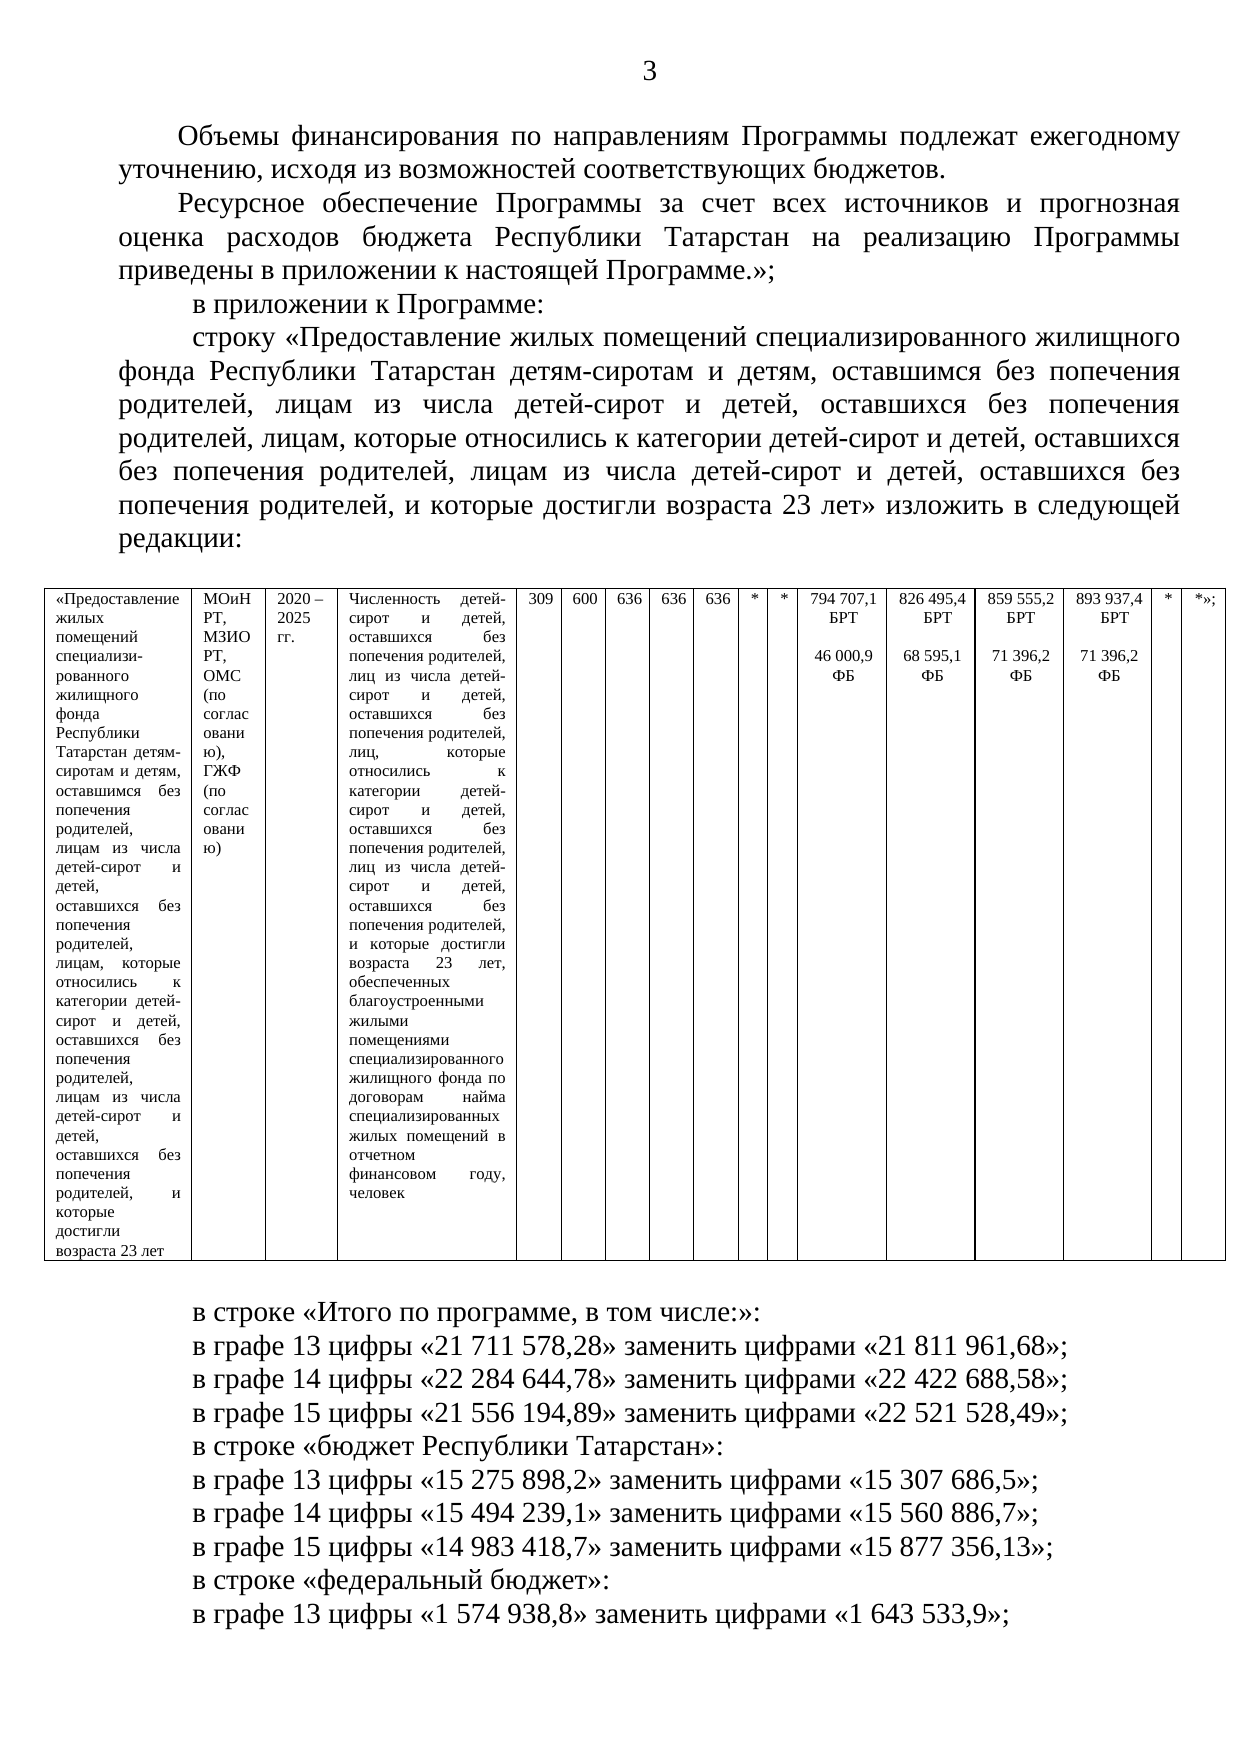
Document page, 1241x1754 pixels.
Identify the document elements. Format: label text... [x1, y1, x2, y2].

table_header 859 555,2 БРТ 71 396,2 ФБ [976, 589, 1063, 1259]
text в графе 13 цифры «21 711 578,28» заменить цифрами «21 811 961,68»; [118, 1328, 1181, 1361]
table_header 636 [694, 589, 738, 1259]
text в графе 13 цифры «15 275 898,2» заменить цифрами «15 307 686,5»; [118, 1462, 1181, 1495]
table_header 309 [517, 589, 561, 1259]
text в графе 15 цифры «14 983 418,7» заменить цифрами «15 877 356,13»; [118, 1529, 1181, 1562]
table_header 636 [606, 589, 649, 1259]
table_header 600 [562, 589, 605, 1259]
table_header МОиН РТ, МЗИО РТ, ОМС (по согласованию), ГЖФ (по согласованию) [192, 589, 265, 1259]
table_header * [768, 589, 797, 1259]
table_header *»; [1182, 589, 1225, 1259]
text в строке «Итого по программе, в том числе:»: [118, 1294, 1181, 1328]
text в графе 15 цифры «21 556 194,89» заменить цифрами «22 521 528,49»; [118, 1395, 1181, 1428]
table_header 893 937,4 БРТ 71 396,2 ФБ [1064, 589, 1151, 1259]
table_header 826 495,4 БРТ 68 595,1 ФБ [887, 589, 974, 1259]
text в строке «бюджет Республики Татарстан»: [118, 1428, 1181, 1462]
table_header * [739, 589, 767, 1259]
text в графе 14 цифры «22 284 644,78» заменить цифрами «22 422 688,58»; [118, 1361, 1181, 1395]
text Объемы финансирования по направлениям Программы подлежат ежегодному уточнению, исходя из возможностей соответствующих бюджетов. [118, 118, 1181, 185]
text в приложении к Программе: [118, 286, 1181, 319]
text в графе 14 цифры «15 494 239,1» заменить цифрами «15 560 886,7»; [118, 1495, 1181, 1529]
table_header 794 707,1 БРТ 46 000,9 ФБ [798, 589, 886, 1259]
text в строке «федеральный бюджет»: [118, 1562, 1181, 1596]
text Ресурсное обеспечение Программы за счет всех источников и прогнозная оценка расходов бюджета Республики Татарстан на реализацию Программы приведены в приложении к настоящей Программе.»; [118, 185, 1181, 286]
table_header * [1152, 589, 1181, 1259]
text строку «Предоставление жилых помещений специализированного жилищного фонда Республики Татарстан детям-сиротам и детям, оставшимся без попечения родителей, лицам из числа детей-сирот и детей, оставшихся без попечения родителей, лицам, которые относились к категории детей-сирот и детей, оставшихся без попечения родителей, лицам из числа детей-сирот и детей, оставшихся без попечения родителей, и которые достигли возраста 23 лет» изложить в следующей редакции: [118, 319, 1181, 554]
table_header 636 [650, 589, 693, 1259]
table_header 2020 – 2025 гг. [266, 589, 337, 1259]
table_header Численность детей-сирот и детей, оставшихся без попечения родителей, лиц из числа детей-сирот и детей, оставшихся без попечения родителей, лиц, которые относились к категории детей-сирот и детей, оставшихся без попечения родителей, лиц из числа детей-сирот и детей, оставшихся без попечения родителей, и которые достигли возраста 23 лет, обеспеченных благоустроенными жилыми помещениями специализированного жилищного фонда по договорам найма специализированных жилых помещений в отчетном финансовом году, человек [338, 589, 516, 1259]
table_header «Предоставление жилых помещений специализи-рованного жилищного фонда Республики Татарстан детям-сиротам и детям, оставшимся без попечения родителей, лицам из числа детей-сирот и детей, оставшихся без попечения родителей, лицам, которые относились к категории детей-сирот и детей, оставшихся без попечения родителей, лицам из числа детей-сирот и детей, оставшихся без попечения родителей, и которые достигли возраста 23 лет [45, 589, 191, 1259]
text в графе 13 цифры «1 574 938,8» заменить цифрами «1 643 533,9»; [118, 1596, 1181, 1629]
